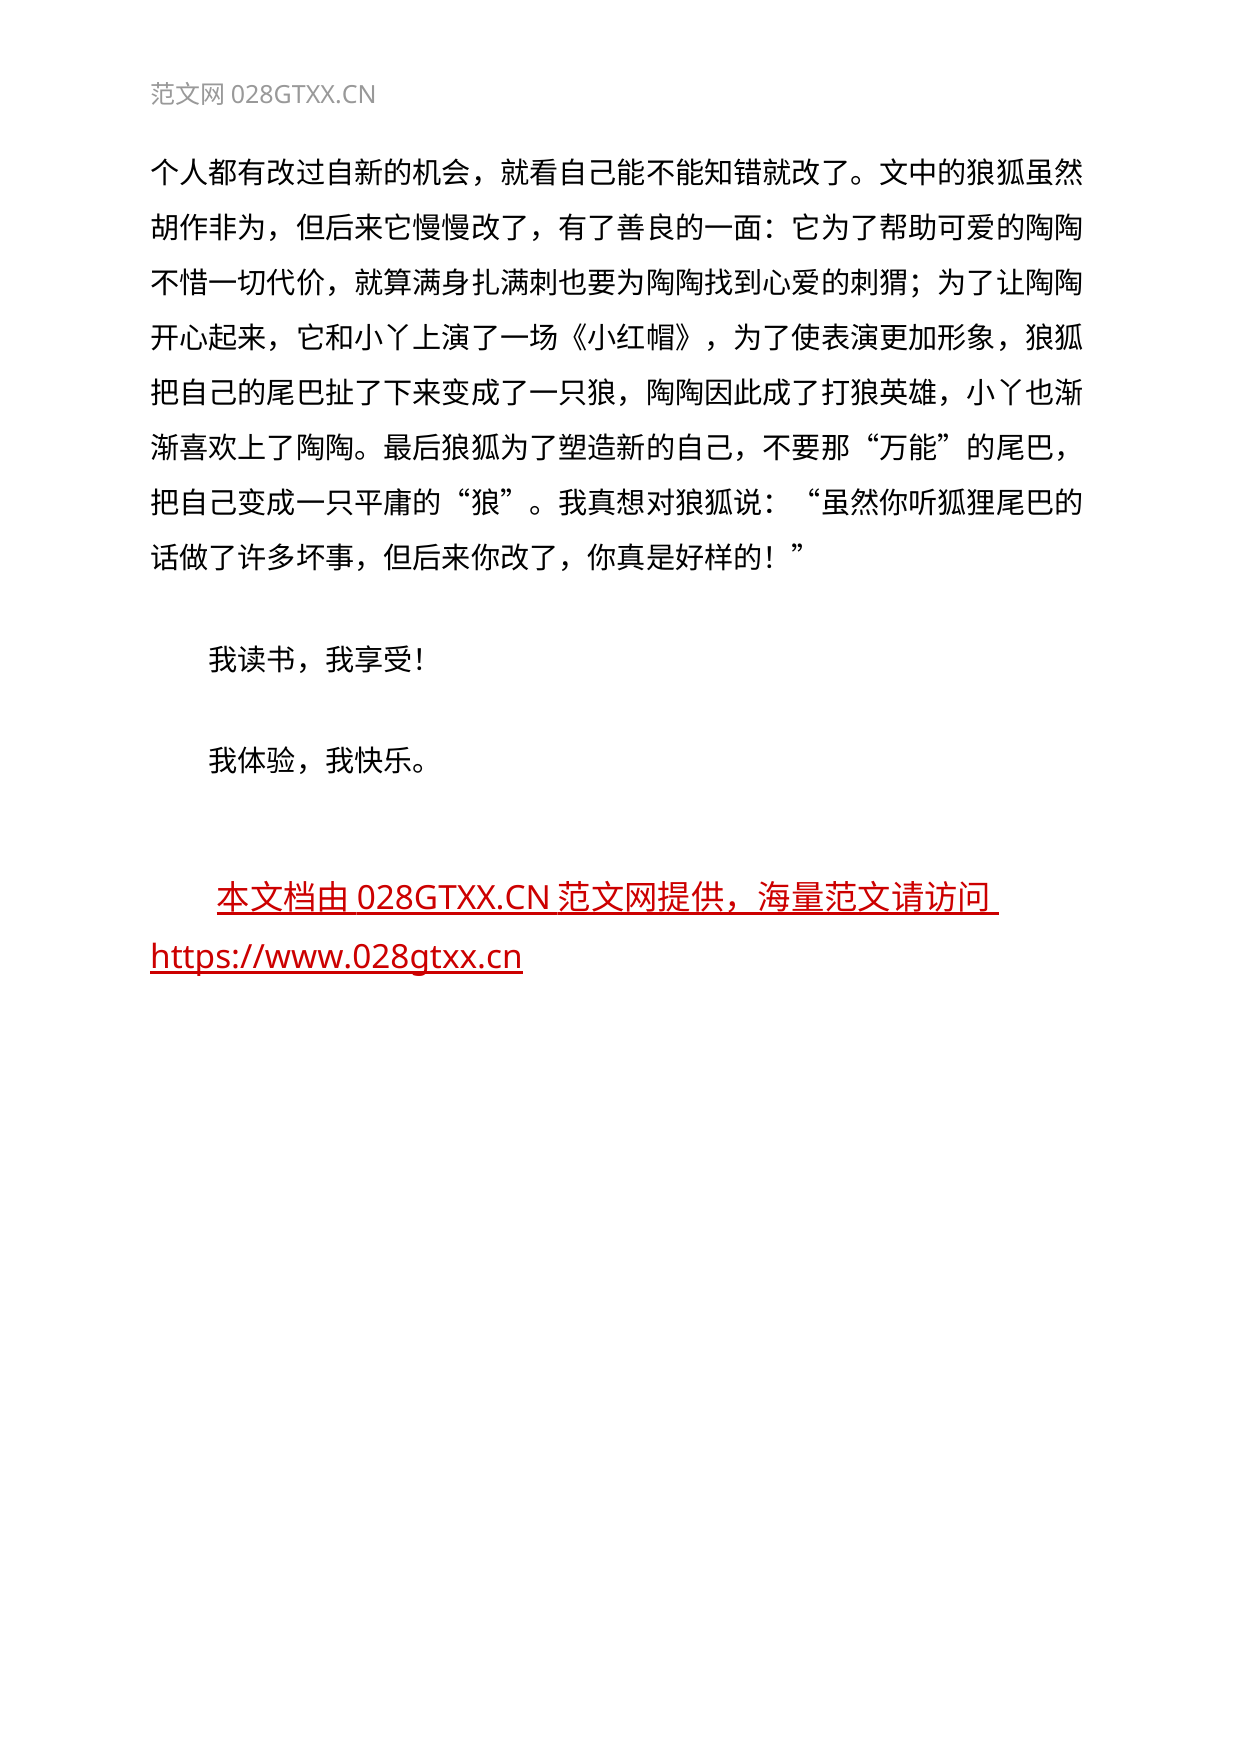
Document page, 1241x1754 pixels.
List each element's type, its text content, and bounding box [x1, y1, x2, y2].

text 本文档由028GTXX.CN范文网提供，海量范文请访问 https://www.028gtxx.cn [150, 871, 1090, 978]
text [150, 150, 1090, 577]
text 我体验，我快乐。 [150, 738, 1090, 780]
text 我读书，我享受！ [150, 636, 1090, 678]
